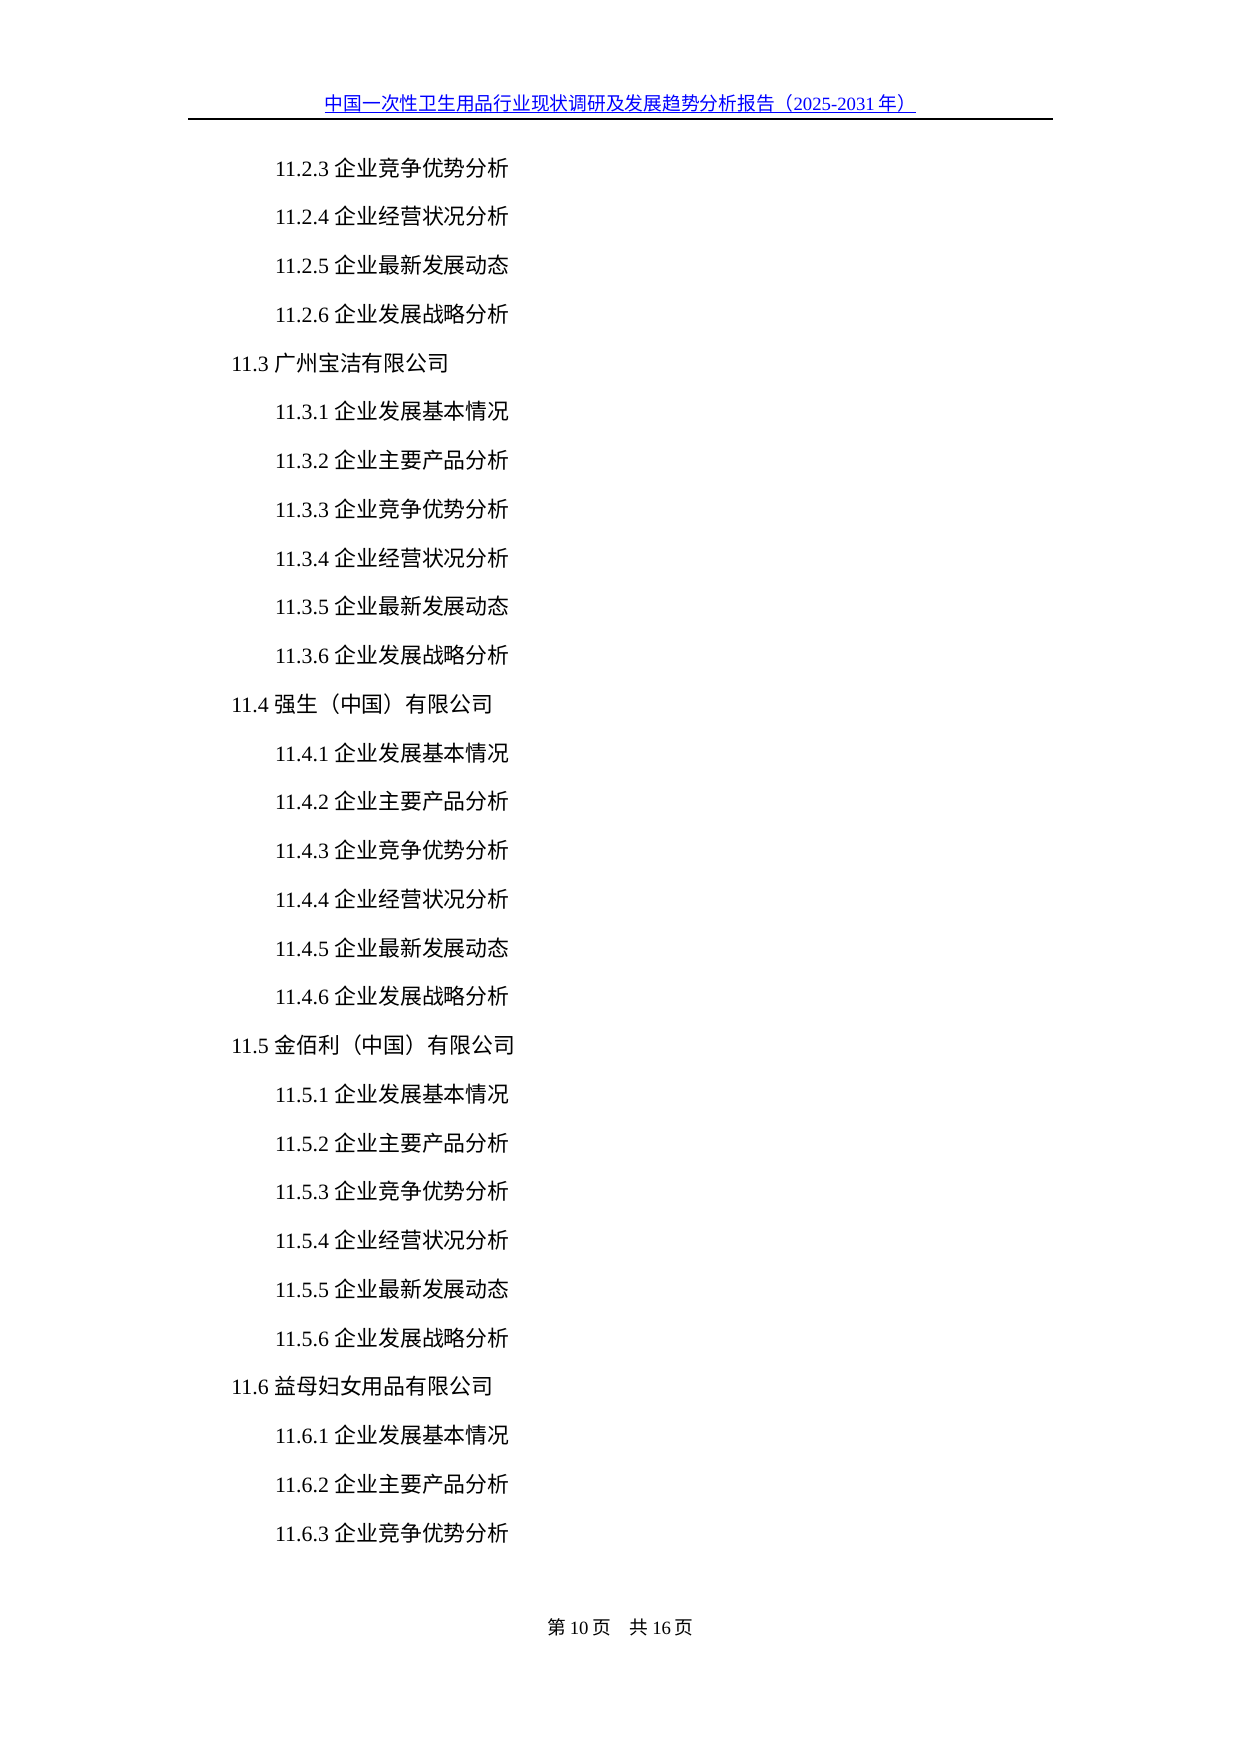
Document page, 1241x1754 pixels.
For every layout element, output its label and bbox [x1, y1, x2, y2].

text [187, 150, 1053, 1548]
